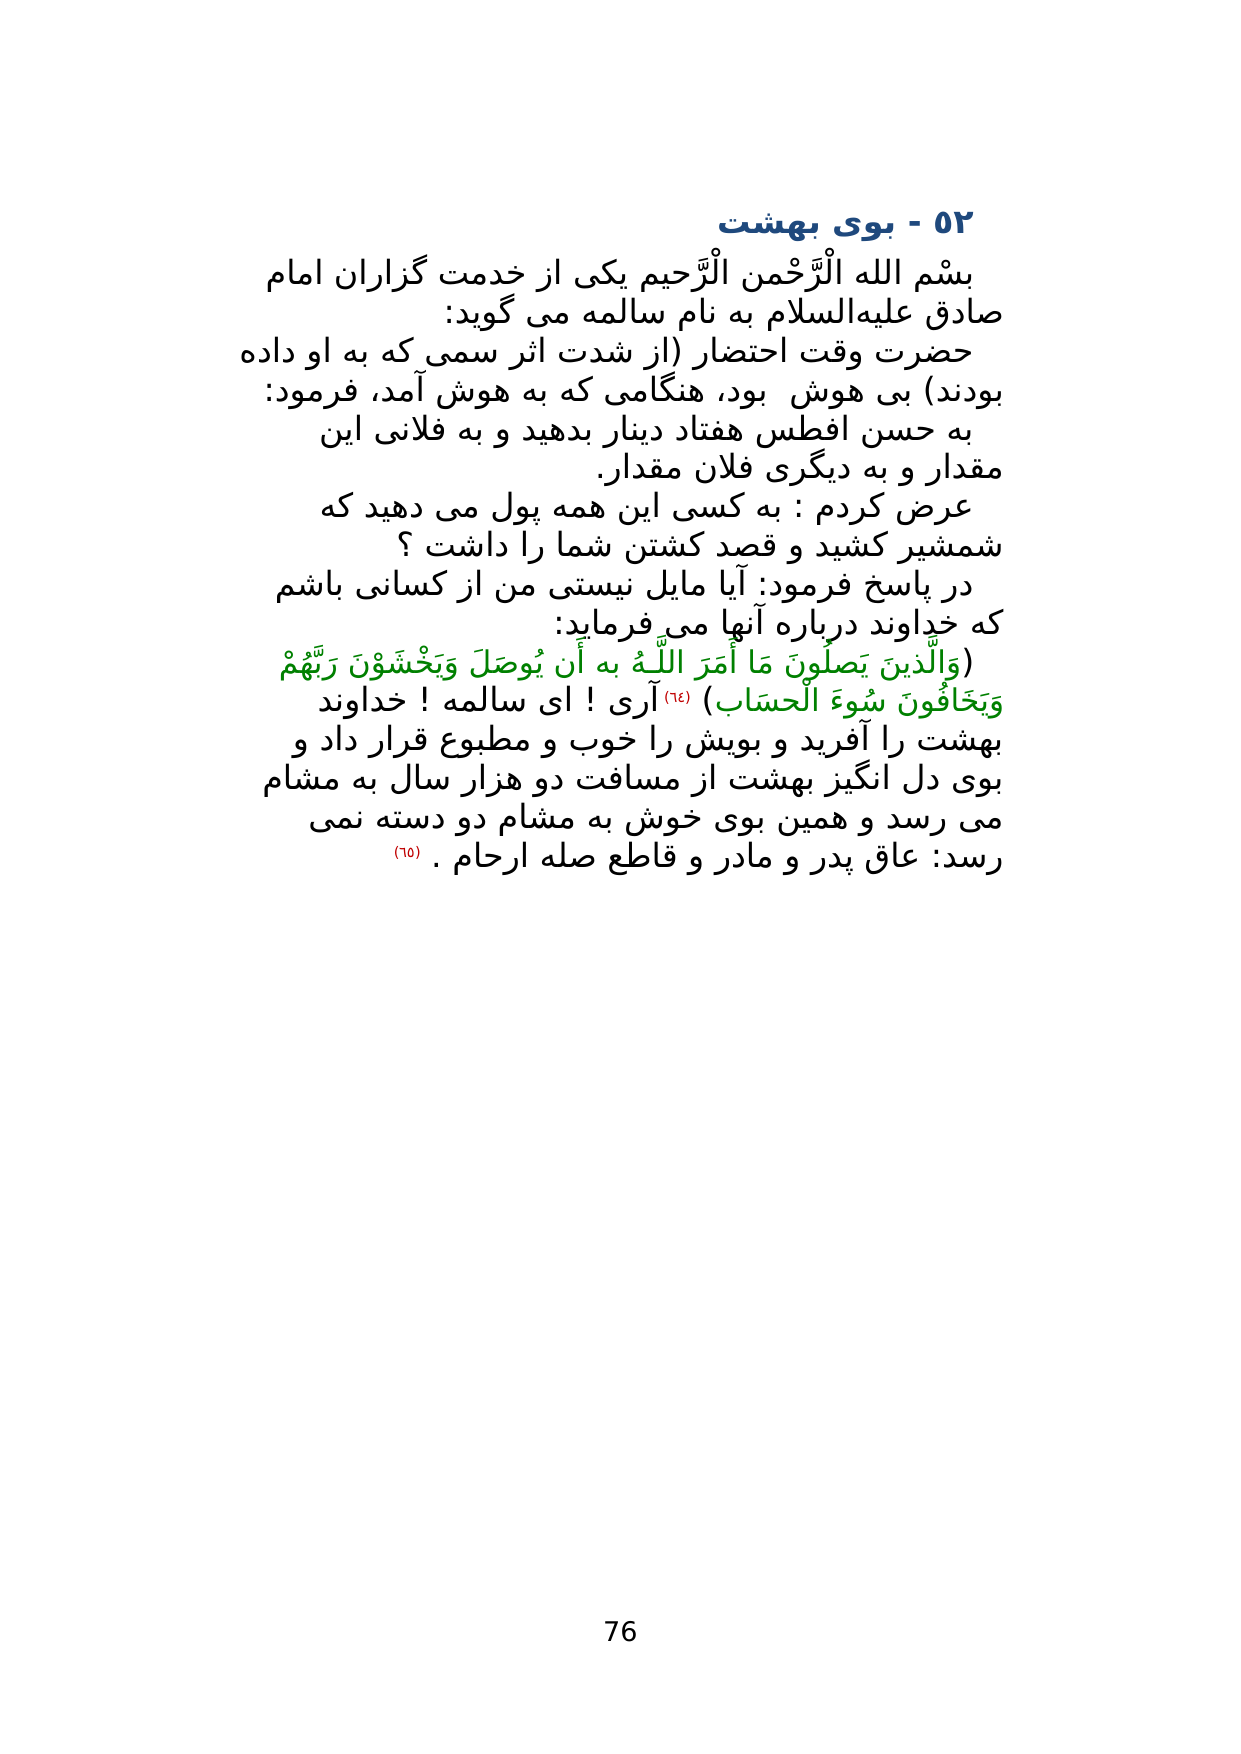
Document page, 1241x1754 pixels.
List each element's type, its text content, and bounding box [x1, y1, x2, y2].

text حضرت وقت احتضار (از شدت اثر سمى كه به او داده بودند) بى هوش ‍ بود، هنگامى كه به هوش آمد، فرمود: [236, 331, 1004, 409]
text (وَالَّذينَ يَصلُونَ مَا أَمَرَ اللَّـهُ به أَن يُوصَلَ وَيَخْشَوْنَ رَبَّهُمْ وَيَخَافُونَ سُوءَ الْحسَاب) (٦٤) آرى ! اى سالمه ! خداوند بهشت را آفريد و بويش را خوب و مطبوع قرار داد و بوى دل انگيز بهشت از مسافت دو هزار سال به مشام مى رسد و همين بوى خوش به مشام دو دسته نمى رسد: عاق پدر و مادر و قاطع صله ارحام . (٦٥) [236, 642, 1004, 875]
subtitle ٥٢ - بوى بهشت [236, 202, 1004, 241]
text عرض كردم : به كسى اين همه پول مى دهيد كه شمشير كشيد و قصد كشتن شما را داشت ؟ [236, 487, 1004, 564]
text در پاسخ فرمود: آيا مايل نيستى من از كسانى باشم كه خداوند درباره آنها مى فرمايد: [236, 564, 1004, 642]
text به حسن افطس هفتاد دينار بدهيد و به فلانى اين مقدار و به ديگرى فلان مقدار. [236, 409, 1004, 487]
text بسْم الله الْرَّحْمن الْرَّحيم يكى از خدمت گزاران امام صادق عليه‌السلام به نام سالمه مى گويد: [236, 253, 1004, 331]
